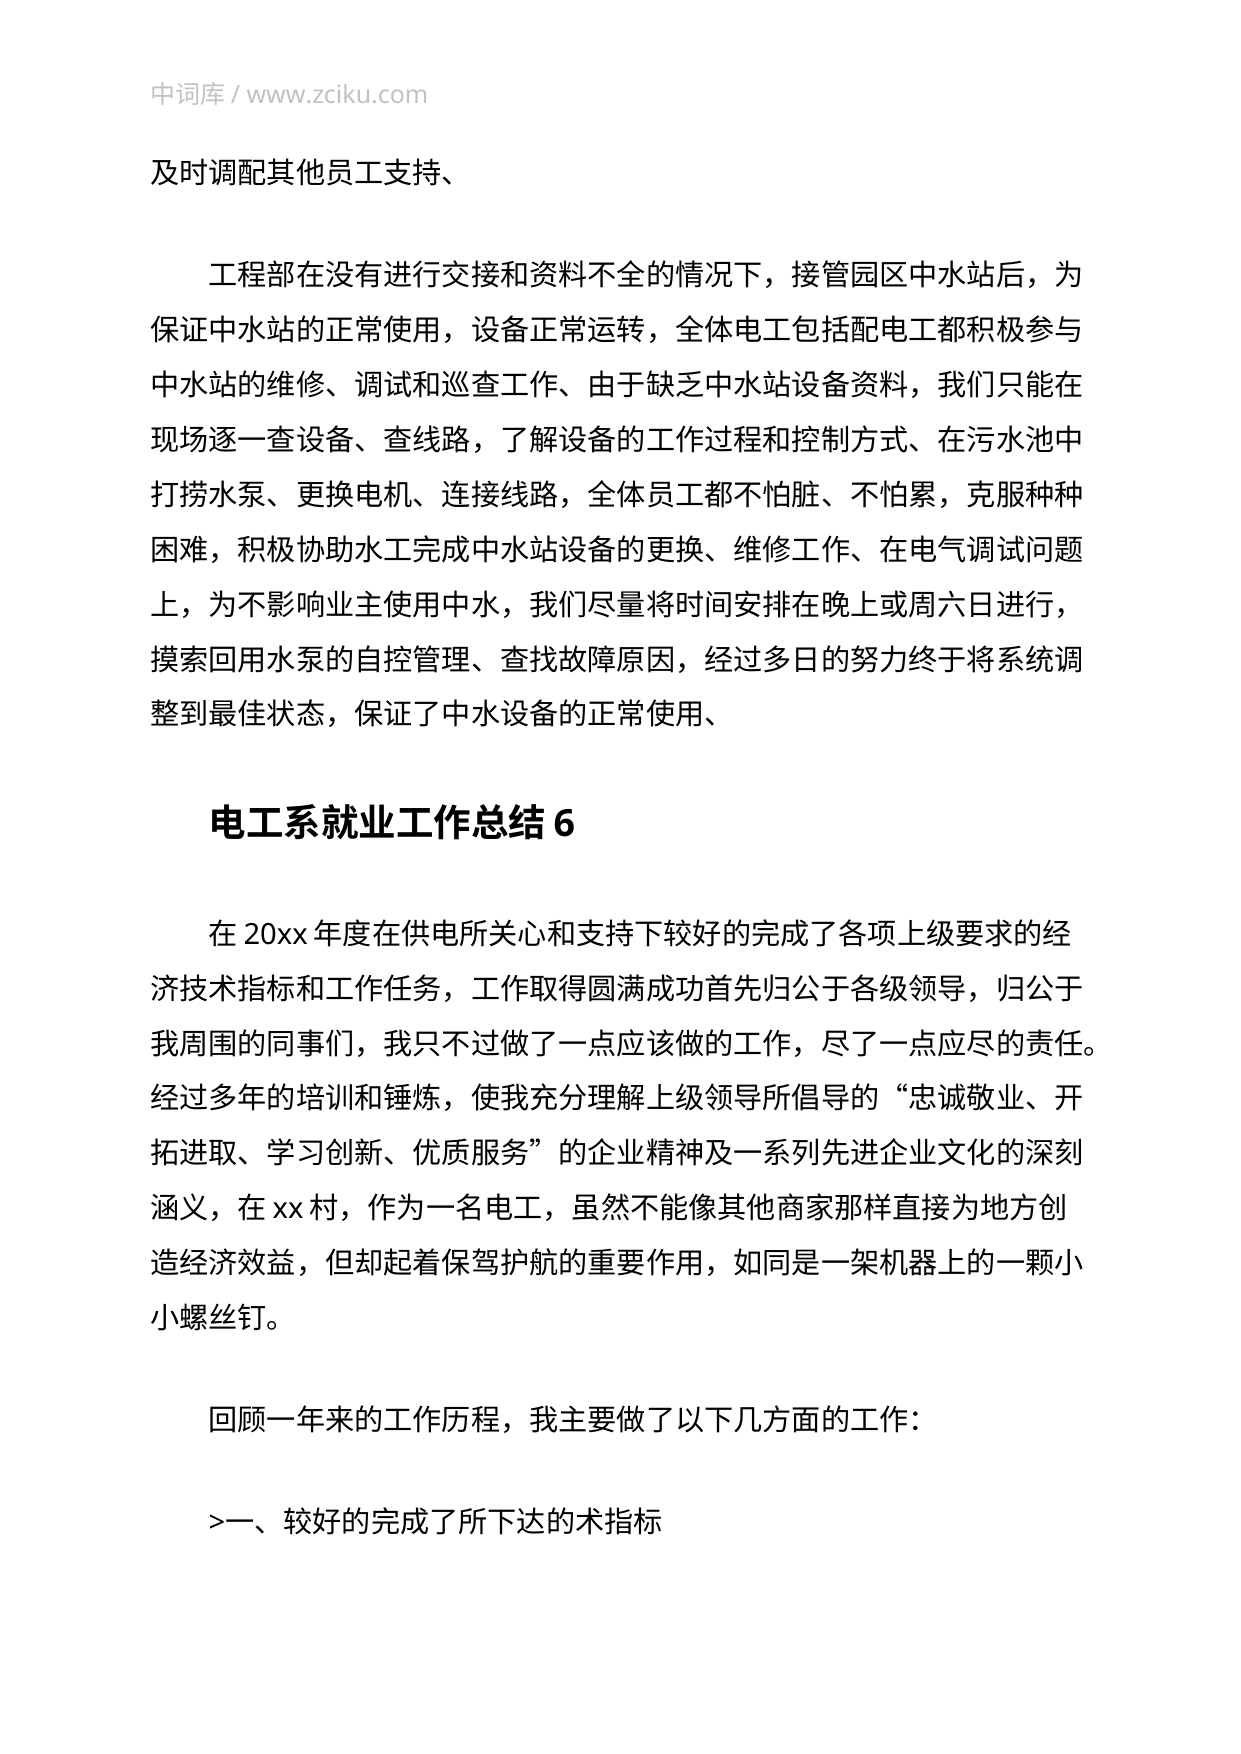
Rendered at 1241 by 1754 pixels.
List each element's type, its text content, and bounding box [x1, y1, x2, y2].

text 在20xx年度在供电所关心和支持下较好的完成了各项上级要求的经济技术指标和工作任务，工作取得圆满成功首先归公于各级领导，归公于我周围的同事们，我只不过做了一点应该做的工作，尽了一点应尽的责任。经过多年的培训和锤炼，使我充分理解上级领导所倡导的“忠诚敬业、开拓进取、学习创新、优质服务”的企业精神及一系列先进企业文化的深刻涵义，在xx村，作为一名电工，虽然不能像其他商家那样直接为地方创造经济效益，但却起着保驾护航的重要作用，如同是一架机器上的一颗小小螺丝钉。 [150, 910, 1090, 1337]
text >一、较好的完成了所下达的术指标 [150, 1498, 1090, 1541]
text 回顾一年来的工作历程，我主要做了以下几方面的工作： [150, 1397, 1090, 1439]
text 工程部在没有进行交接和资料不全的情况下，接管园区中水站后，为保证中水站的正常使用，设备正常运转，全体电工包括配电工都积极参与中水站的维修、调试和巡查工作、由于缺乏中水站设备资料，我们只能在现场逐一查设备、查线路，了解设备的工作过程和控制方式、在污水池中打捞水泵、更换电机、连接线路，全体员工都不怕脏、不怕累，克服种种困难，积极协助水工完成中水站设备的更换、维修工作、在电气调试问题上，为不影响业主使用中水，我们尽量将时间安排在晚上或周六日进行，摸索回用水泵的自控管理、查找故障原因，经过多日的努力终于将系统调整到最佳状态，保证了中水设备的正常使用、 [150, 252, 1090, 733]
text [150, 150, 1090, 192]
text 电工系就业工作总结6 [150, 793, 1090, 847]
